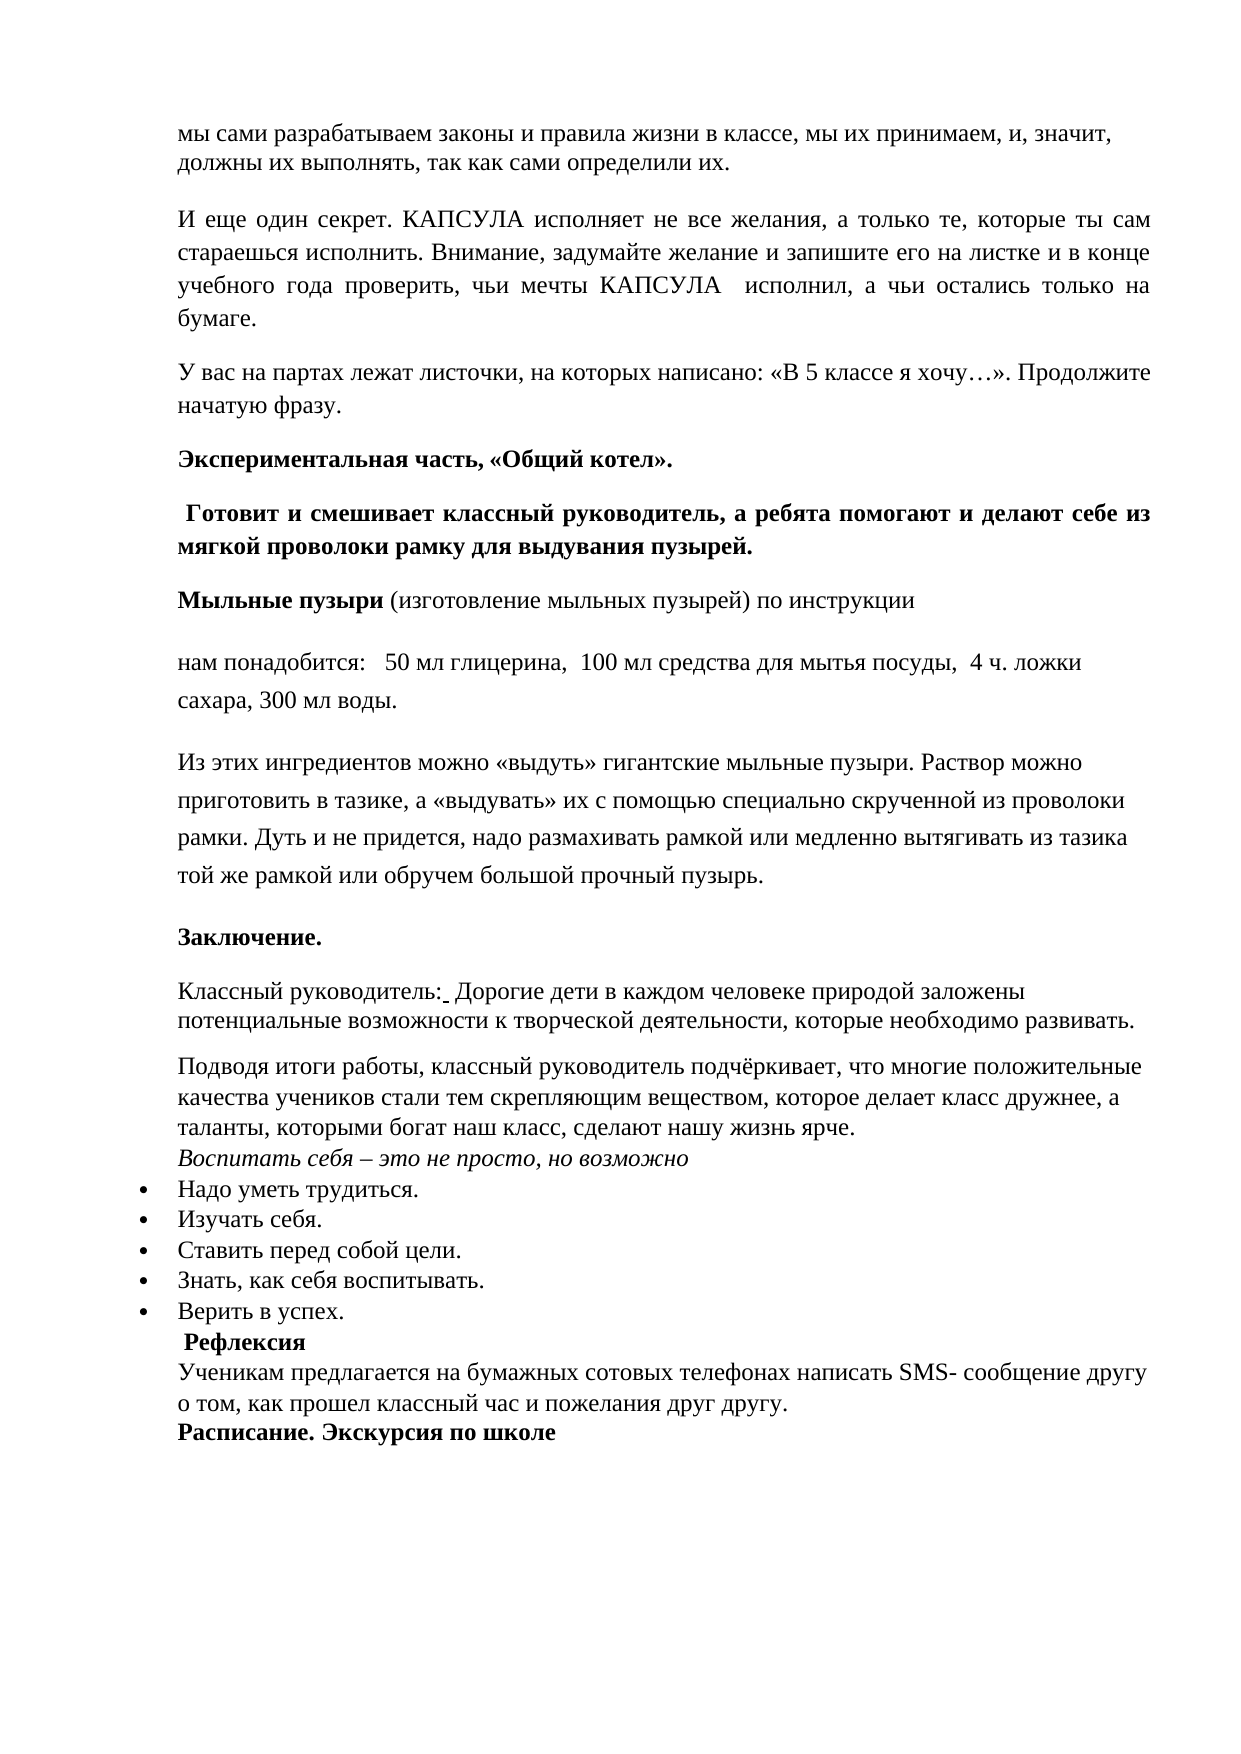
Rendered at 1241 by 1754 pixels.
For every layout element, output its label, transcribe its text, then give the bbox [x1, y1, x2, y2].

text И еще один секрет. КАПСУЛА исполняет не все желания, а только те, которые ты сам стараешься исполнить. Внимание, задумайте желание и запишите его на листке и в конце учебного года проверить, чьи мечты КАПСУЛА исполнил, а чьи остались только на бумаге. [177, 204, 1152, 332]
text Экспериментальная часть, «Общий котел». [177, 444, 1152, 473]
list Знать, как себя воспитывать. [140, 1264, 1152, 1294]
text Воспитать себя – это не просто, но возможно [177, 1141, 1152, 1172]
list Надо уметь трудиться. [140, 1172, 1152, 1202]
list Ставить перед собой цели. [140, 1233, 1152, 1264]
text Расписание. Экскурсия по школе [177, 1417, 1152, 1446]
text Рефлексия [177, 1325, 1152, 1356]
list Верить в успех. [140, 1294, 1152, 1325]
text Классный руководитель: Дорогие дети в каждом человеке природой заложены потенциальные возможности к творческой деятельности, которые необходимо развивать. [177, 976, 1152, 1034]
text Из этих ингредиентов можно «выдуть» гигантские мыльные пузыри. Раствор можно приготовить в тазике, а «выдувать» их с помощью специально скрученной из проволоки рамки. Дуть и не придется, надо размахивать рамкой или медленно вытягивать из тазика той же рамкой или обручем большой прочный пузырь. [177, 739, 1152, 889]
text нам понадобится: 50 мл глицерина, 100 мл средства для мытья посуды, 4 ч. ложки сахара, 300 мл воды. [177, 639, 1152, 714]
text Заключение. [177, 914, 1152, 951]
text Мыльные пузыри (изготовление мыльных пузырей) по инструкции [177, 585, 1152, 614]
text мы сами разрабатываем законы и правила жизни в классе, мы их принимаем, и, значит, должны их выполнять, так как сами определили их. [177, 118, 1152, 176]
list Изучать себя. [140, 1202, 1152, 1233]
text Ученикам предлагается на бумажных сотовых телефонах написать SMS- сообщение другу о том, как прошел классный час и пожелания друг другу. [177, 1356, 1152, 1417]
text Подводя итоги работы, классный руководитель подчёркивает, что многие положительные качества учеников стали тем скрепляющим веществом, которое делает класс дружнее, а таланты, которыми богат наш класс, сделают нашу жизнь ярче. [177, 1049, 1152, 1141]
text Готовит и смешивает классный руководитель, а ребята помогают и делают себе из мягкой проволоки рамку для выдувания пузырей. [177, 498, 1152, 560]
text У вас на партах лежат листочки, на которых написано: «В 5 классе я хочу…». Продолжите начатую фразу. [177, 357, 1152, 419]
